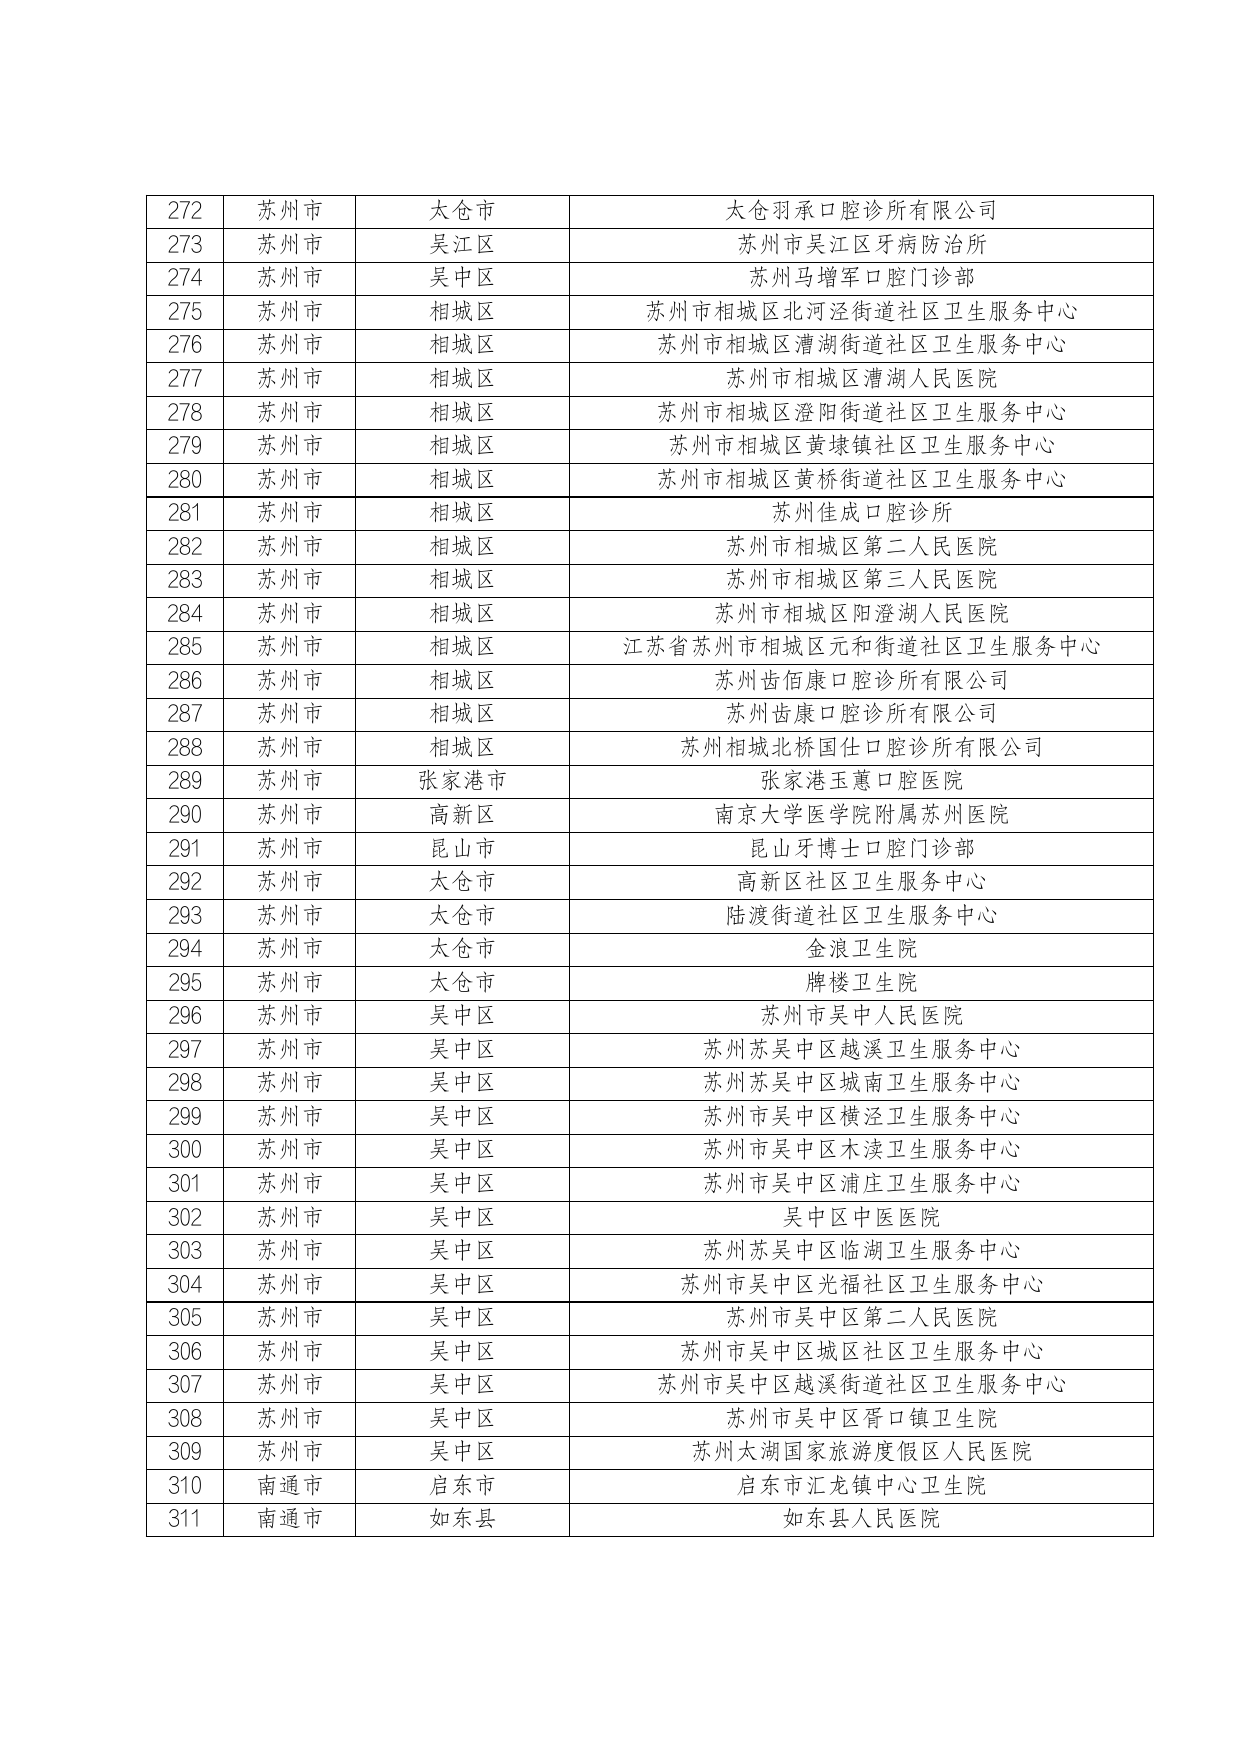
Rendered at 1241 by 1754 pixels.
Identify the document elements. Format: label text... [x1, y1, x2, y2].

table_cell 苏州市吴中区木渎卫生服务中心 [570, 1135, 1153, 1167]
table_cell 启东市汇龙镇中心卫生院 [570, 1470, 1153, 1503]
table_cell 张家港玉蕙口腔医院 [570, 766, 1153, 798]
table_cell 南京大学医学院附属苏州医院 [570, 799, 1153, 832]
table_cell 276 [147, 330, 223, 362]
table_cell 苏州市 [224, 632, 355, 664]
table_cell 苏州市 [224, 531, 355, 563]
table_cell 苏州市 [224, 1370, 355, 1402]
table_cell 303 [147, 1235, 223, 1268]
table_cell 苏州市相城区阳澄湖人民医院 [570, 598, 1153, 631]
table_cell 苏州市吴江区牙病防治所 [570, 229, 1153, 262]
table_cell 苏州市 [224, 1001, 355, 1033]
table_cell 太仓市 [356, 196, 569, 228]
table_cell 286 [147, 665, 223, 698]
table_cell 苏州市相城区第二人民医院 [570, 531, 1153, 563]
table_cell 苏州市 [224, 900, 355, 932]
table_cell 311 [147, 1504, 223, 1536]
table_cell 吴中区 [356, 1403, 569, 1436]
table_cell 300 [147, 1135, 223, 1167]
table_cell 如东县 [356, 1504, 569, 1536]
table_cell 苏州市 [224, 1269, 355, 1301]
table_cell 吴中区 [356, 1068, 569, 1100]
table_cell 272 [147, 196, 223, 228]
table_cell 苏州市 [224, 1437, 355, 1469]
table_cell 金浪卫生院 [570, 934, 1153, 966]
table_cell 301 [147, 1168, 223, 1201]
table_cell 274 [147, 263, 223, 295]
table_cell 283 [147, 565, 223, 597]
table_cell 苏州市 [224, 464, 355, 496]
table_cell 相城区 [356, 464, 569, 496]
table_cell 吴中区 [356, 1001, 569, 1033]
table_cell 苏州市 [224, 799, 355, 832]
table_cell 吴江区 [356, 229, 569, 262]
table_cell 太仓市 [356, 967, 569, 999]
table_cell 苏州市 [224, 229, 355, 262]
table_cell 296 [147, 1001, 223, 1033]
table_cell 苏州市 [224, 1034, 355, 1067]
table_cell 299 [147, 1101, 223, 1134]
table_cell 相城区 [356, 665, 569, 698]
table_cell 苏州市 [224, 732, 355, 765]
table_cell 苏州市 [224, 430, 355, 463]
table_cell 苏州市 [224, 1303, 355, 1335]
table_cell 苏州市 [224, 363, 355, 396]
table_cell 苏州市 [224, 766, 355, 798]
table_cell 苏州市 [224, 934, 355, 966]
table_cell 苏州市 [224, 598, 355, 631]
table_cell 279 [147, 430, 223, 463]
table_cell 302 [147, 1202, 223, 1234]
table_cell 苏州市相城区漕湖人民医院 [570, 363, 1153, 396]
table_cell 太仓羽承口腔诊所有限公司 [570, 196, 1153, 228]
table_cell 苏州市吴中区胥口镇卫生院 [570, 1403, 1153, 1436]
table_cell 苏州市 [224, 498, 355, 530]
table_cell 相城区 [356, 598, 569, 631]
table_cell 启东市 [356, 1470, 569, 1503]
table_cell 相城区 [356, 732, 569, 765]
table_cell 张家港市 [356, 766, 569, 798]
table_cell 苏州市吴中区越溪街道社区卫生服务中心 [570, 1370, 1153, 1402]
table_cell 苏州市吴中人民医院 [570, 1001, 1153, 1033]
table_cell 吴中区 [356, 1202, 569, 1234]
table_cell 吴中区 [356, 1269, 569, 1301]
table_cell 285 [147, 632, 223, 664]
table_cell 吴中区 [356, 1336, 569, 1368]
table_cell 江苏省苏州市相城区元和街道社区卫生服务中心 [570, 632, 1153, 664]
table_cell 吴中区 [356, 1034, 569, 1067]
table_cell 吴中区 [356, 1101, 569, 1134]
table_cell 苏州市 [224, 565, 355, 597]
table_cell 苏州市相城区澄阳街道社区卫生服务中心 [570, 397, 1153, 429]
table_cell 苏州市相城区第三人民医院 [570, 565, 1153, 597]
table_cell 273 [147, 229, 223, 262]
table_cell 苏州市 [224, 1068, 355, 1100]
table_cell 苏州市吴中区光福社区卫生服务中心 [570, 1269, 1153, 1301]
table_cell 昆山市 [356, 833, 569, 865]
table_cell 南通市 [224, 1504, 355, 1536]
table_cell 291 [147, 833, 223, 865]
table_cell 280 [147, 464, 223, 496]
table_cell 289 [147, 766, 223, 798]
table_cell 282 [147, 531, 223, 563]
table_cell 相城区 [356, 296, 569, 329]
table_cell 290 [147, 799, 223, 832]
table_cell 苏州市 [224, 699, 355, 731]
table_cell 吴中区 [356, 1235, 569, 1268]
table_cell 相城区 [356, 363, 569, 396]
table_cell 苏州齿康口腔诊所有限公司 [570, 699, 1153, 731]
table_cell 苏州市相城区黄桥街道社区卫生服务中心 [570, 464, 1153, 496]
table_cell 苏州齿佰康口腔诊所有限公司 [570, 665, 1153, 698]
table_cell 高新区社区卫生服务中心 [570, 866, 1153, 899]
table_cell 294 [147, 934, 223, 966]
table_cell 309 [147, 1437, 223, 1469]
table_cell 287 [147, 699, 223, 731]
table_cell 苏州太湖国家旅游度假区人民医院 [570, 1437, 1153, 1469]
table_cell 298 [147, 1068, 223, 1100]
table_cell 苏州苏吴中区越溪卫生服务中心 [570, 1034, 1153, 1067]
table_cell 292 [147, 866, 223, 899]
table_cell 293 [147, 900, 223, 932]
table_cell 相城区 [356, 498, 569, 530]
table_cell 苏州市相城区黄埭镇社区卫生服务中心 [570, 430, 1153, 463]
table_cell 苏州市 [224, 397, 355, 429]
table_cell 苏州马增军口腔门诊部 [570, 263, 1153, 295]
table_cell 陆渡街道社区卫生服务中心 [570, 900, 1153, 932]
table_cell 昆山牙博士口腔门诊部 [570, 833, 1153, 865]
table_cell 苏州市 [224, 1101, 355, 1134]
table_cell 苏州市相城区漕湖街道社区卫生服务中心 [570, 330, 1153, 362]
table_cell 吴中区 [356, 1168, 569, 1201]
table_cell 281 [147, 498, 223, 530]
table_cell 太仓市 [356, 934, 569, 966]
table_cell 苏州市 [224, 1168, 355, 1201]
table_cell 苏州市 [224, 296, 355, 329]
table_cell 吴中区 [356, 1303, 569, 1335]
table_cell 相城区 [356, 430, 569, 463]
table_cell 吴中区 [356, 1135, 569, 1167]
table_cell 太仓市 [356, 900, 569, 932]
table_cell 太仓市 [356, 866, 569, 899]
table_cell 苏州市吴中区城区社区卫生服务中心 [570, 1336, 1153, 1368]
table_cell 牌楼卫生院 [570, 967, 1153, 999]
table_cell 苏州市 [224, 665, 355, 698]
table_cell 吴中区 [356, 1437, 569, 1469]
table_cell 苏州市 [224, 263, 355, 295]
table_cell 吴中区中医医院 [570, 1202, 1153, 1234]
table_cell 相城区 [356, 632, 569, 664]
table_cell 苏州市 [224, 833, 355, 865]
table_cell 苏州市 [224, 330, 355, 362]
table_cell 275 [147, 296, 223, 329]
table_cell 相城区 [356, 397, 569, 429]
table_cell 相城区 [356, 531, 569, 563]
table_cell 苏州相城北桥国仕口腔诊所有限公司 [570, 732, 1153, 765]
table_cell 284 [147, 598, 223, 631]
table_cell 苏州市 [224, 866, 355, 899]
table_cell 297 [147, 1034, 223, 1067]
table_cell 相城区 [356, 330, 569, 362]
table_cell 308 [147, 1403, 223, 1436]
table_cell 310 [147, 1470, 223, 1503]
table_cell 高新区 [356, 799, 569, 832]
table_cell 相城区 [356, 565, 569, 597]
table_cell 苏州苏吴中区临湖卫生服务中心 [570, 1235, 1153, 1268]
table_cell 278 [147, 397, 223, 429]
table_cell 277 [147, 363, 223, 396]
table_cell 相城区 [356, 699, 569, 731]
table_cell 苏州佳成口腔诊所 [570, 498, 1153, 530]
table_cell 304 [147, 1269, 223, 1301]
table_cell 苏州市 [224, 1135, 355, 1167]
table_cell 吴中区 [356, 1370, 569, 1402]
table_cell 苏州市相城区北河泾街道社区卫生服务中心 [570, 296, 1153, 329]
table_cell 苏州市吴中区浦庄卫生服务中心 [570, 1168, 1153, 1201]
table_cell 306 [147, 1336, 223, 1368]
table_cell 苏州苏吴中区城南卫生服务中心 [570, 1068, 1153, 1100]
table_cell 苏州市 [224, 1202, 355, 1234]
table_cell 307 [147, 1370, 223, 1402]
table_cell 如东县人民医院 [570, 1504, 1153, 1536]
table_cell 苏州市吴中区第二人民医院 [570, 1303, 1153, 1335]
table_cell 苏州市吴中区横泾卫生服务中心 [570, 1101, 1153, 1134]
table_cell 苏州市 [224, 1336, 355, 1368]
table_cell 吴中区 [356, 263, 569, 295]
table_cell 305 [147, 1303, 223, 1335]
table_cell 苏州市 [224, 1235, 355, 1268]
table_cell 苏州市 [224, 196, 355, 228]
table_cell 南通市 [224, 1470, 355, 1503]
table_cell 苏州市 [224, 967, 355, 999]
table_cell 苏州市 [224, 1403, 355, 1436]
table_cell 295 [147, 967, 223, 999]
table_cell 288 [147, 732, 223, 765]
